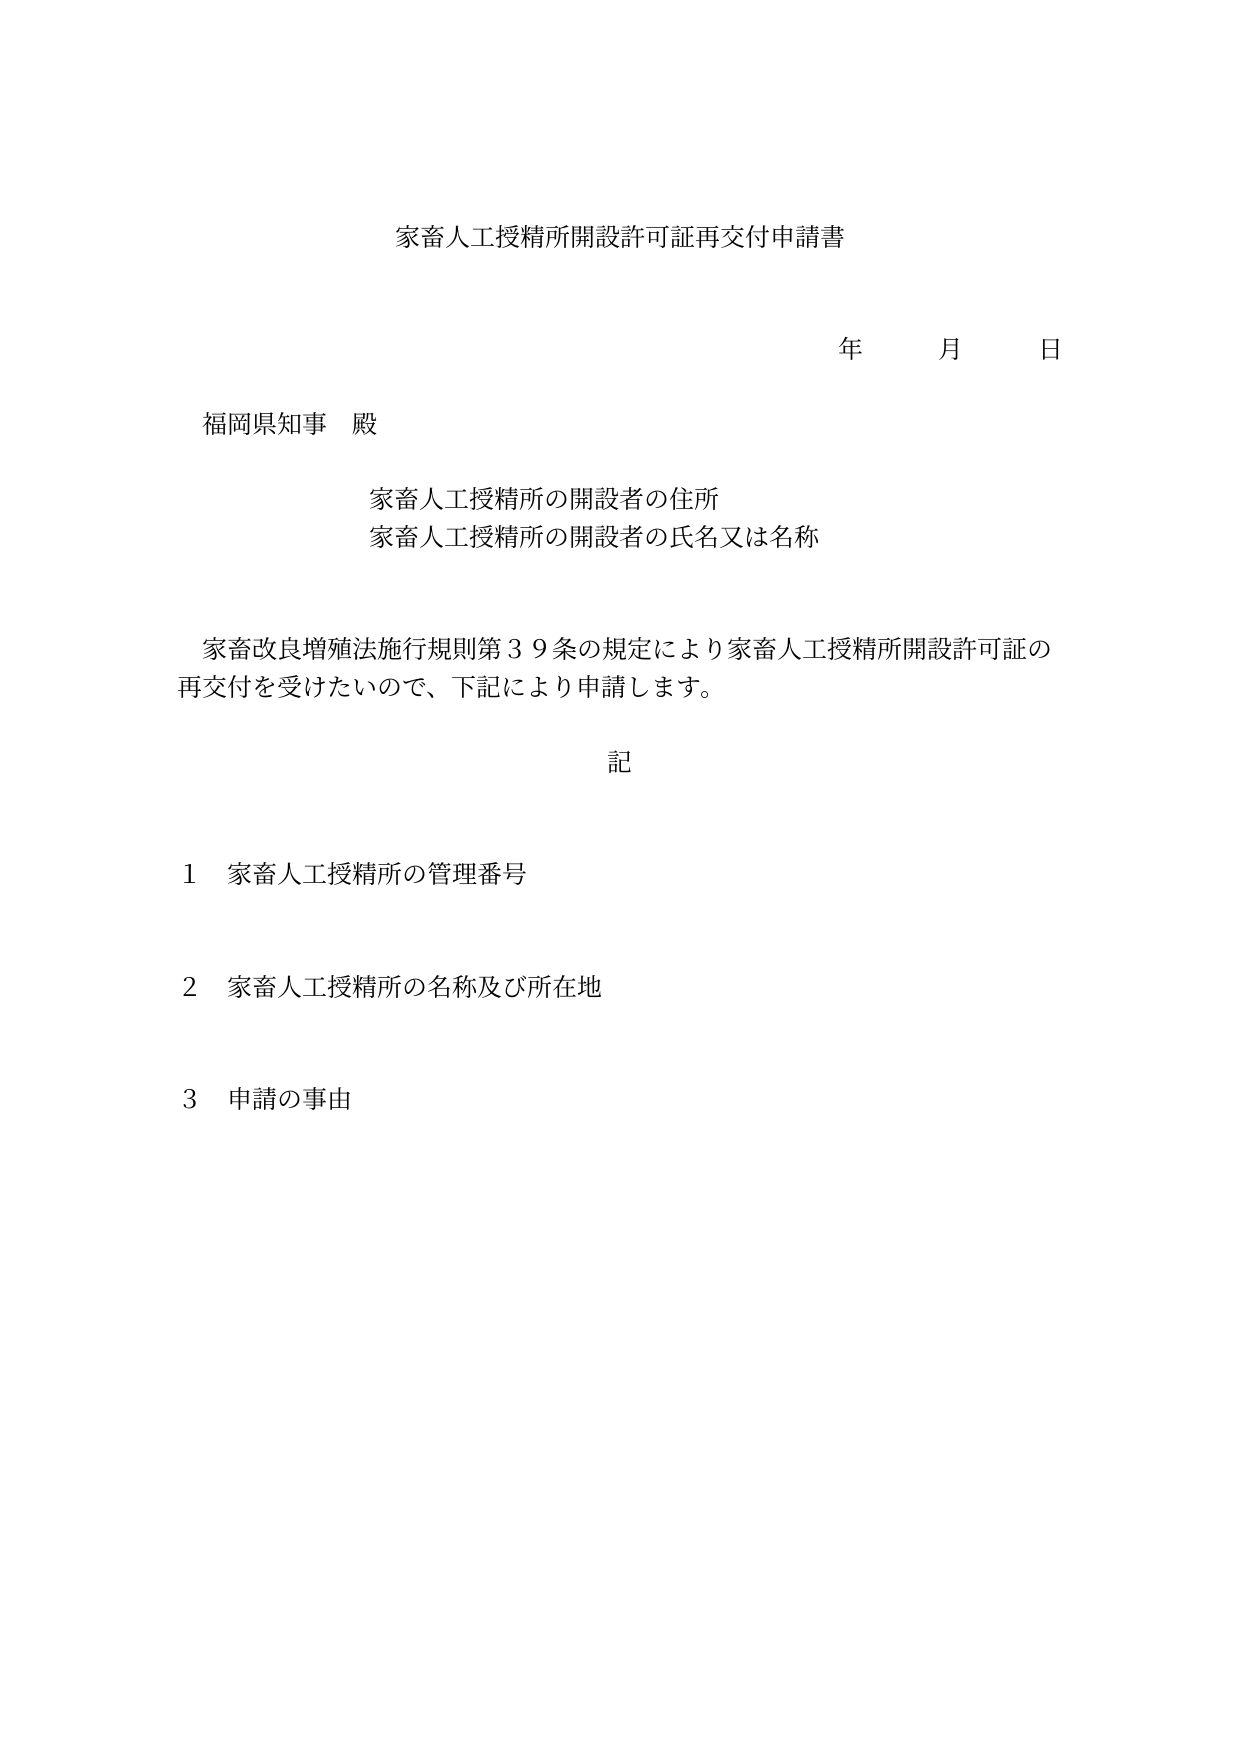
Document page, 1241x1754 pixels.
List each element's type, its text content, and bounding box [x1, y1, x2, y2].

text 家畜人工授精所の開設者の住所 [369, 479, 1063, 517]
text ３ 申請の事由 [177, 1079, 1063, 1117]
text 福岡県知事 殿 [177, 404, 1063, 442]
text 家畜人工授精所開設許可証再交付申請書 [177, 217, 1063, 254]
text 家畜人工授精所の開設者の氏名又は名称 [369, 517, 1063, 554]
text ２ 家畜人工授精所の名称及び所在地 [177, 967, 1063, 1004]
text １ 家畜人工授精所の管理番号 [177, 854, 1063, 892]
text 記 [177, 742, 1063, 779]
text 家畜改良増殖法施行規則第３９条の規定により家畜人工授精所開設許可証の再交付を受けたいので、下記により申請します。 [177, 629, 1063, 704]
text 年 月 日 [177, 329, 1063, 367]
